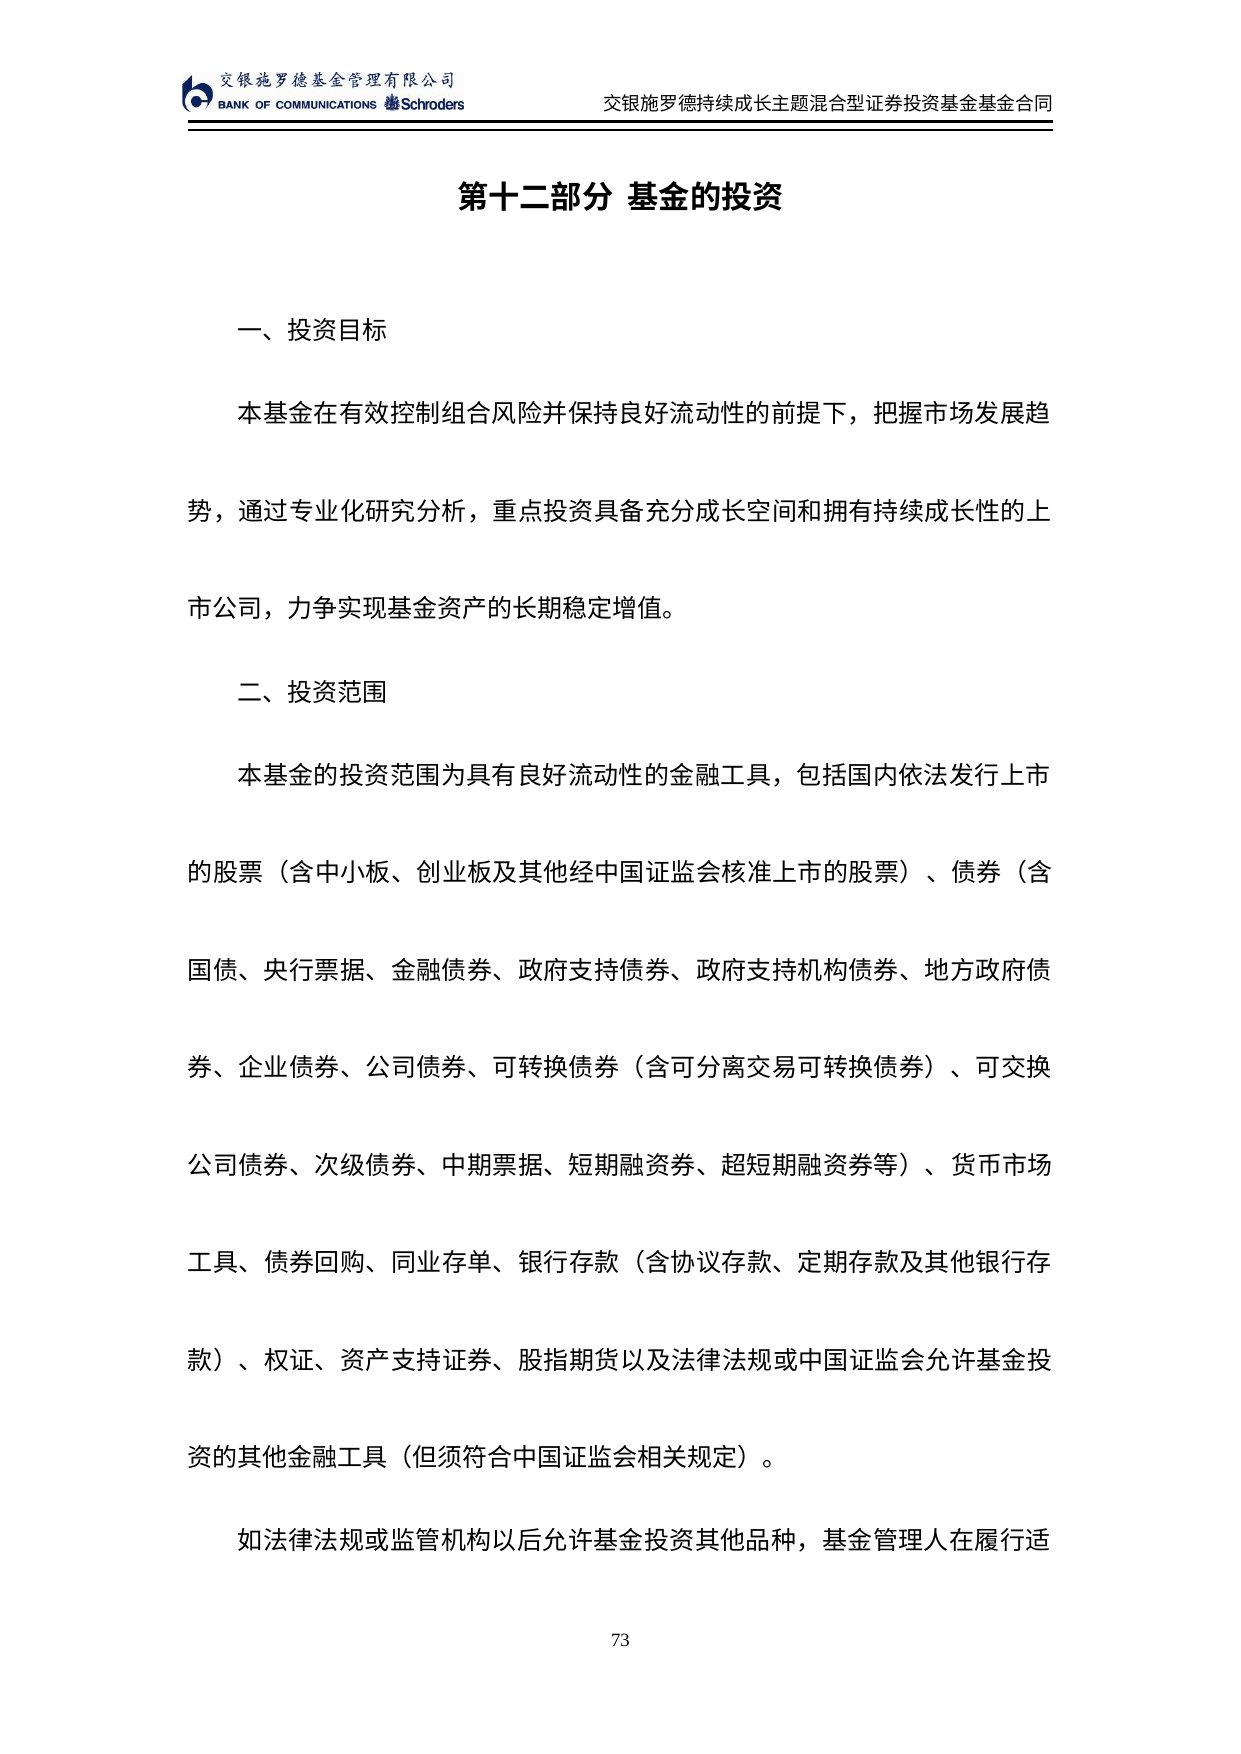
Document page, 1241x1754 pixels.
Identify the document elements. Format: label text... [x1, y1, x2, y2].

subtitle 第十二部分 基金的投资 [187, 162, 1053, 227]
text 本基金在有效控制组合风险并保持良好流动性的前提下，把握市场发展趋势，通过专业化研究分析，重点投资具备充分成长空间和拥有持续成长性的上市公司，力争实现基金资产的长期稳定增值。 [187, 379, 1053, 639]
text 本基金的投资范围为具有良好流动性的金融工具，包括国内依法发行上市的股票（含中小板、创业板及其他经中国证监会核准上市的股票）、债券（含国债、央行票据、金融债券、政府支持债券、政府支持机构债券、地方政府债券、企业债券、公司债券、可转换债券（含可分离交易可转换债券）、可交换公司债券、次级债券、中期票据、短期融资券、超短期融资券等）、货币市场工具、债券回购、同业存单、银行存款（含协议存款、定期存款及其他银行存款）、权证、资产支持证券、股指期货以及法律法规或中国证监会允许基金投资的其他金融工具（但须符合中国证监会相关规定）。 [187, 741, 1053, 1488]
text 二、投资范围 [187, 658, 1053, 723]
picture [182, 72, 464, 112]
text 一、投资目标 [187, 296, 1053, 361]
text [187, 1506, 1053, 1571]
